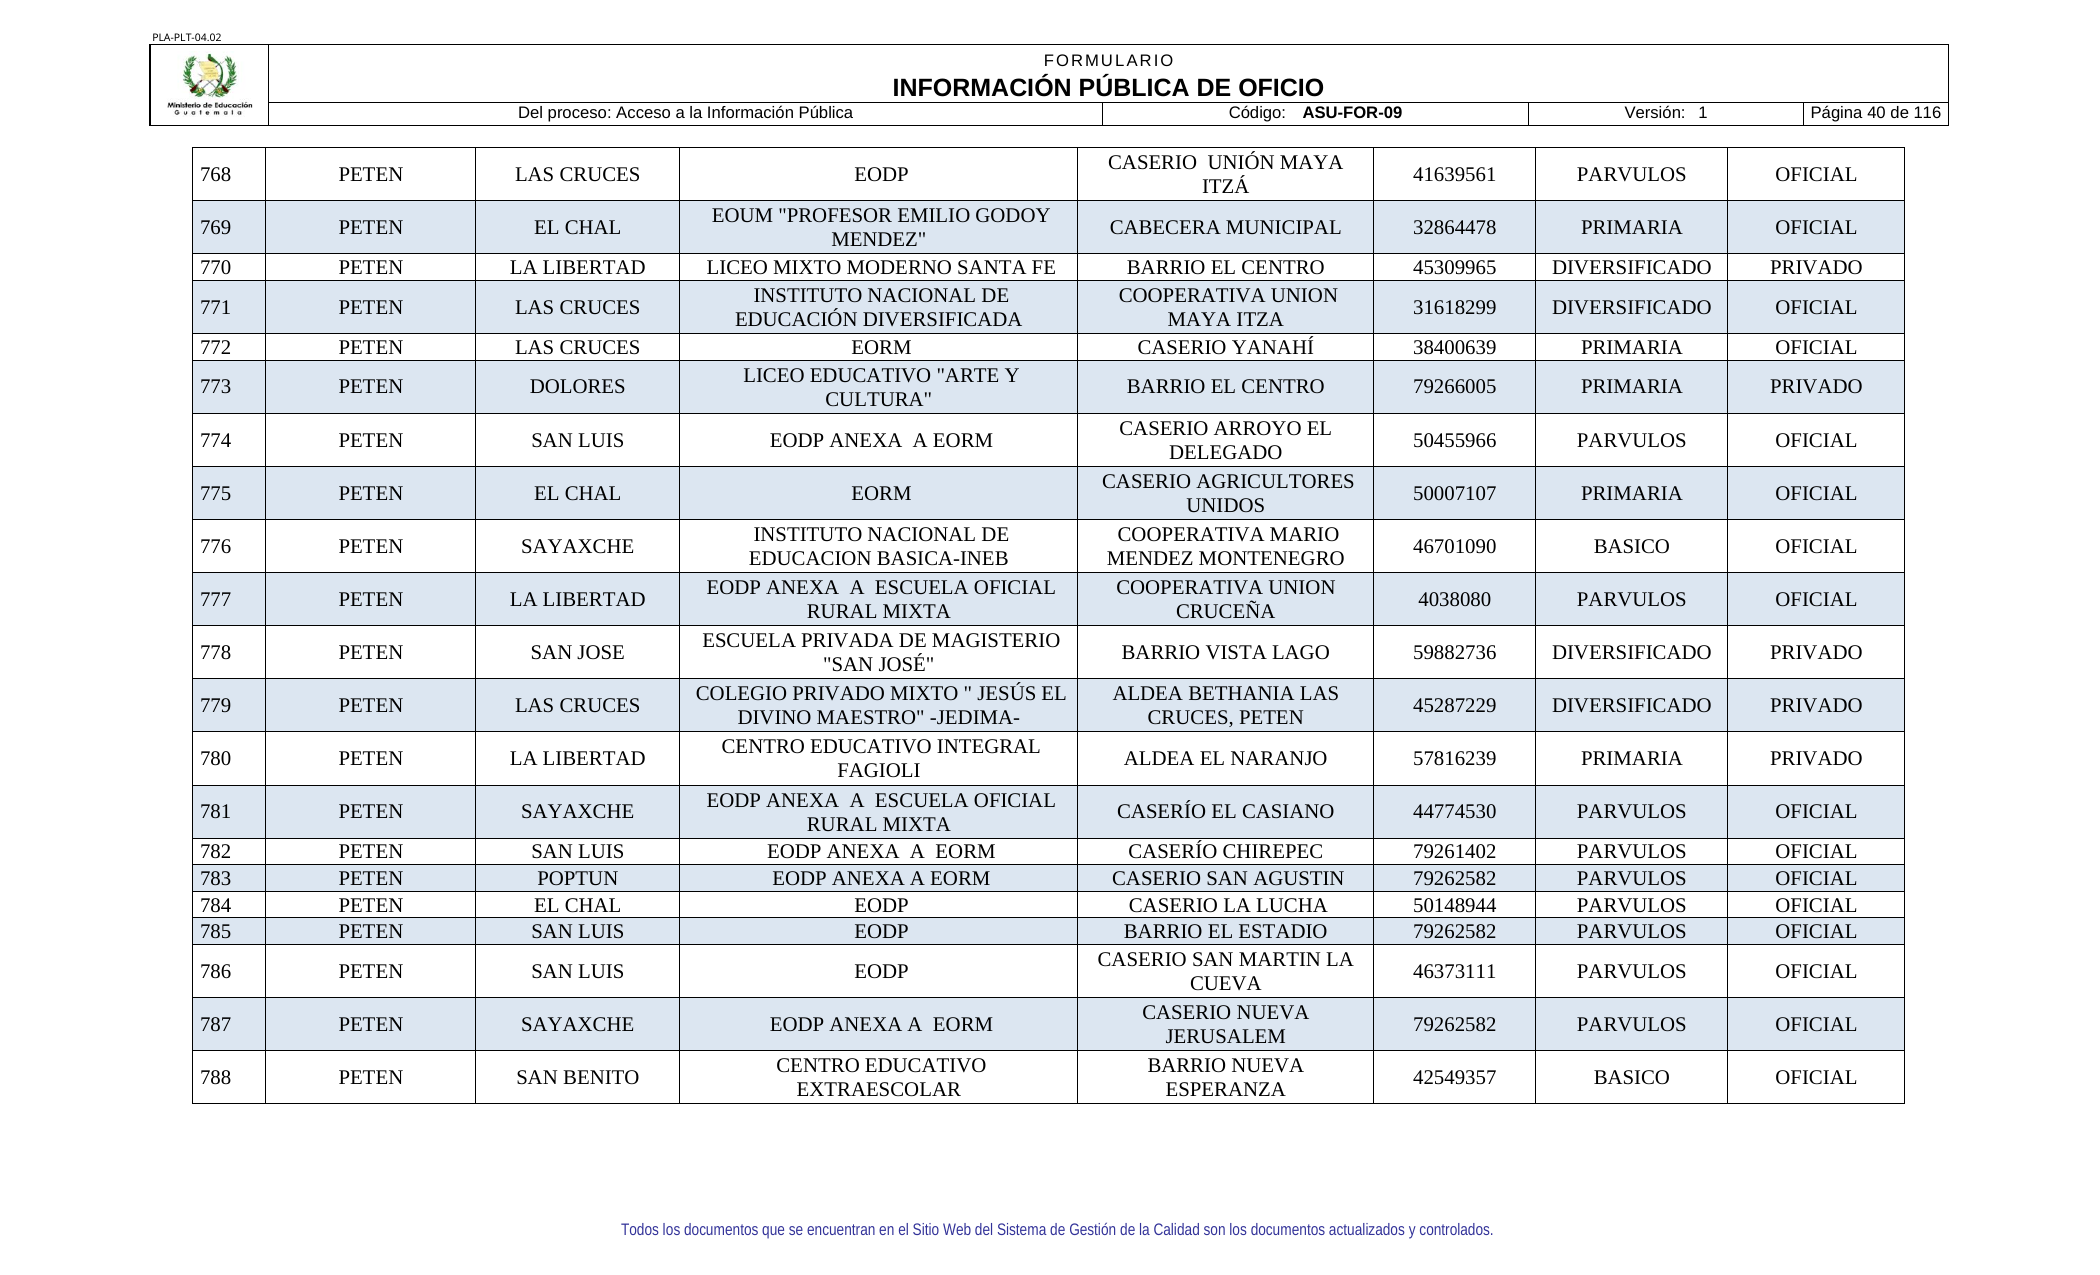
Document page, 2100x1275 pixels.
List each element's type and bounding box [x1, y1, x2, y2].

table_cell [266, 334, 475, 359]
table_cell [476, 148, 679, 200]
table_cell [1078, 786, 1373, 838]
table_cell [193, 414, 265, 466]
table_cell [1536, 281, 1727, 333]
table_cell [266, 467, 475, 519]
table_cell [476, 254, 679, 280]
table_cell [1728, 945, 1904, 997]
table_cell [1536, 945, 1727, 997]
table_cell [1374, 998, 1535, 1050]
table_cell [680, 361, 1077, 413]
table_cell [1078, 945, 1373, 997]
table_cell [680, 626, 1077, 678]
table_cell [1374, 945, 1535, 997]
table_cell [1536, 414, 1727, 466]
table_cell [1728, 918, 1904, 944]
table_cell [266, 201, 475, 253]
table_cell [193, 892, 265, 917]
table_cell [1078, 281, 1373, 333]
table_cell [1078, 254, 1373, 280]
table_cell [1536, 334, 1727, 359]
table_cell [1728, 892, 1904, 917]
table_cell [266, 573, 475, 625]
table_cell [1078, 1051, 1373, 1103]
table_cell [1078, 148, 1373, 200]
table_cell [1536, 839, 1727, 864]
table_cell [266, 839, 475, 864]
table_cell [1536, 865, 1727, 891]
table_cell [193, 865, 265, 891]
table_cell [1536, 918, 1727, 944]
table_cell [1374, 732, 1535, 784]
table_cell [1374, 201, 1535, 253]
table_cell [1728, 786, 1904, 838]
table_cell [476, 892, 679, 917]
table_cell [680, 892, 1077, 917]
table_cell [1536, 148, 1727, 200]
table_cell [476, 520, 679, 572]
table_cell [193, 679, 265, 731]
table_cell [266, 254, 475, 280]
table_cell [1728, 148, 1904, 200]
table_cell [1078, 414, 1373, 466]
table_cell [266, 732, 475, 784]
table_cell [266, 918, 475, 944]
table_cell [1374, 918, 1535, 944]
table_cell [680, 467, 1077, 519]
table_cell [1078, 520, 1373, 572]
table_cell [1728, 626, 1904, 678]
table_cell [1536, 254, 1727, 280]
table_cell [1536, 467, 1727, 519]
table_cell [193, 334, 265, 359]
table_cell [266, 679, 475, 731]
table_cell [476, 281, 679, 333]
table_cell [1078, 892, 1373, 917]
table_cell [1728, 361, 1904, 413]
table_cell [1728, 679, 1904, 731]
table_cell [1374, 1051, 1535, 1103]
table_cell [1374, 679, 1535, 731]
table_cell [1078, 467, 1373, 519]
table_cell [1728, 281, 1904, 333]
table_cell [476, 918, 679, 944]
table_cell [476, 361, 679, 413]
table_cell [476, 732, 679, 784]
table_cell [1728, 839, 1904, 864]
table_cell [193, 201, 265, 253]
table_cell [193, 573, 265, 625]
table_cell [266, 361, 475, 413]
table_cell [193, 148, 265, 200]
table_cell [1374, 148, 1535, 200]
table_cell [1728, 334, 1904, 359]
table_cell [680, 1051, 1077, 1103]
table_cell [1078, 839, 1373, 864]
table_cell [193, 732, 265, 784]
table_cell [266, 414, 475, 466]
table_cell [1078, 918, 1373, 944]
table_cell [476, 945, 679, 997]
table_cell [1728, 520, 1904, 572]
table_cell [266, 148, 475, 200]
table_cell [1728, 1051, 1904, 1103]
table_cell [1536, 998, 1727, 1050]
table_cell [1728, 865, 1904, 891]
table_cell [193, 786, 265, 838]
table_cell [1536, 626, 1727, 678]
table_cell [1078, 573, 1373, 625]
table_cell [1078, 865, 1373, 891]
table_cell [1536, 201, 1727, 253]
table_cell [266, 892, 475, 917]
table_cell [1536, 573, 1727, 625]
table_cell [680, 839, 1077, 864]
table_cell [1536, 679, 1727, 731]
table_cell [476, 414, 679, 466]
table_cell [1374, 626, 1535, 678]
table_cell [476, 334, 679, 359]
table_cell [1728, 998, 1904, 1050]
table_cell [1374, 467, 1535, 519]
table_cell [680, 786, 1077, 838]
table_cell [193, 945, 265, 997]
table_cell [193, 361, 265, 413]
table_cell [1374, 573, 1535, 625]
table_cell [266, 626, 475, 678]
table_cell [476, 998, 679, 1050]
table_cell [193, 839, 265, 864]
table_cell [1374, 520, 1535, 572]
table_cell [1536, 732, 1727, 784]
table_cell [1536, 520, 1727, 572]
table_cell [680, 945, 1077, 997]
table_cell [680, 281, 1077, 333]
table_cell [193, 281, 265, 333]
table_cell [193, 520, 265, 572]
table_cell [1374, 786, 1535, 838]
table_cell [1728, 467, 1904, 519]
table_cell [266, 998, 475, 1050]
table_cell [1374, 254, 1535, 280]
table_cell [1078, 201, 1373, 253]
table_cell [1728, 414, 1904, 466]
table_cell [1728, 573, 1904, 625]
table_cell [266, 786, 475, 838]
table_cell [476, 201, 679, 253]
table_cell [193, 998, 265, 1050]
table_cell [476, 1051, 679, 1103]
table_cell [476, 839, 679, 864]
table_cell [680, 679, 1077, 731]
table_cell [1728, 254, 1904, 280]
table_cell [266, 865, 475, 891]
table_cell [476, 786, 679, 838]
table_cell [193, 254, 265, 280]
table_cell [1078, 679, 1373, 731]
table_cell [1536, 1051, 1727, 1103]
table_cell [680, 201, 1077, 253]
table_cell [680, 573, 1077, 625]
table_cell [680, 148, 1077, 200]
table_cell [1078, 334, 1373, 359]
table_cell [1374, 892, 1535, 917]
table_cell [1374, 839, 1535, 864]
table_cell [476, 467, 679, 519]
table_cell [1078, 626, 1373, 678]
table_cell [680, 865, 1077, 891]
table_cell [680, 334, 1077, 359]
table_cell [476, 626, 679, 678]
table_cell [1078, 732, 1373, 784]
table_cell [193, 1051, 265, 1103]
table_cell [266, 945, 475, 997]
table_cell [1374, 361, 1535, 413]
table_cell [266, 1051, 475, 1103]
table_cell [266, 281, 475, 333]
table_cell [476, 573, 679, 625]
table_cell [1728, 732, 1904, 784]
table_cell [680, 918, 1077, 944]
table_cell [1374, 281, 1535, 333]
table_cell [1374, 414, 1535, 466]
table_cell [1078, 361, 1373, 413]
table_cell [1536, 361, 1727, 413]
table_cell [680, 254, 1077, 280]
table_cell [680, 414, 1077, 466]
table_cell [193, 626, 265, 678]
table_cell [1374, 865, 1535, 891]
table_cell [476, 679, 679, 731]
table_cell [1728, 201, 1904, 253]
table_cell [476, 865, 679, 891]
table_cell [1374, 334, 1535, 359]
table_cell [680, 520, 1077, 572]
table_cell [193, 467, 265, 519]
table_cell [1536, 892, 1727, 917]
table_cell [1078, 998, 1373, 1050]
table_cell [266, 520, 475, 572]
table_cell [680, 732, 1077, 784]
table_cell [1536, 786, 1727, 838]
picture [166, 51, 253, 117]
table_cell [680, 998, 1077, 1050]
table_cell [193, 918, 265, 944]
